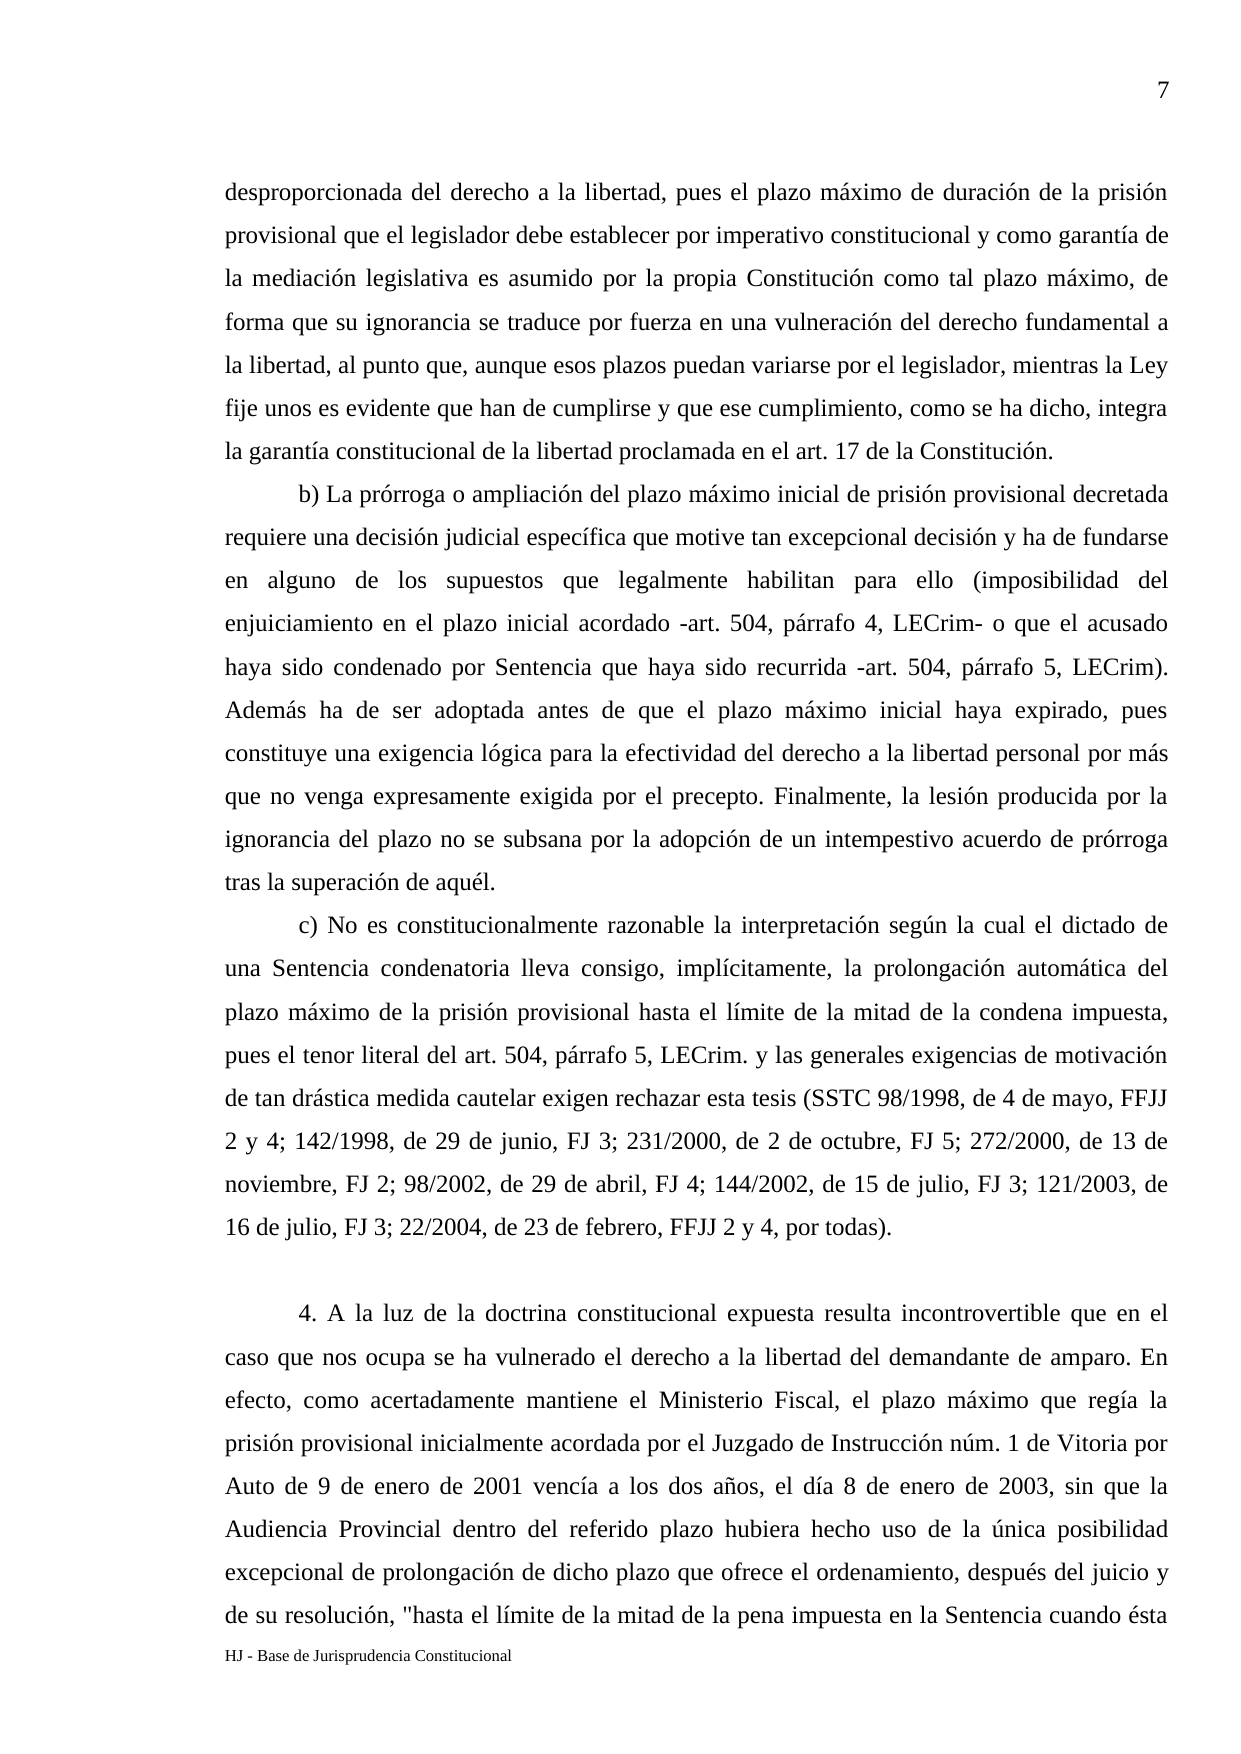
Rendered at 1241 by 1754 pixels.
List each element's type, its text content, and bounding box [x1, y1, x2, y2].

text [224, 1298, 1169, 1629]
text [224, 177, 1169, 465]
text c) No es constitucionalmente razonable la interpretación según la cual el dictado de una Sentencia condenatoria lleva consigo, implícitamente, la prolongación automática del plazo máximo de la prisión provisional hasta el límite de la mitad de la condena impuesta, pues el tenor literal del art. 504, párrafo 5, LECrim. y las generales exigencias de motivación de tan drástica medida cautelar exigen rechazar esta tesis (SSTC 98/1998, de 4 de mayo, FFJJ 2 y 4; 142/1998, de 29 de junio, FJ 3; 231/2000, de 2 de octubre, FJ 5; 272/2000, de 13 de noviembre, FJ 2; 98/2002, de 29 de abril, FJ 4; 144/2002, de 15 de julio, FJ 3; 121/2003, de 16 de julio, FJ 3; 22/2004, de 23 de febrero, FFJJ 2 y 4, por todas). [224, 910, 1169, 1241]
text b) La prórroga o ampliación del plazo máximo inicial de prisión provisional decretada requiere una decisión judicial específica que motive tan excepcional decisión y ha de fundarse en alguno de los supuestos que legalmente habilitan para ello (imposibilidad del enjuiciamiento en el plazo inicial acordado -art. 504, párrafo 4, LECrim- o que el acusado haya sido condenado por Sentencia que haya sido recurrida -art. 504, párrafo 5, LECrim). Además ha de ser adoptada antes de que el plazo máximo inicial haya expirado, pues constituye una exigencia lógica para la efectividad del derecho a la libertad personal por más que no venga expresamente exigida por el precepto. Finalmente, la lesión producida por la ignorancia del plazo no se subsana por la adopción de un intempestivo acuerdo de prórroga tras la superación de aquél. [224, 479, 1169, 896]
